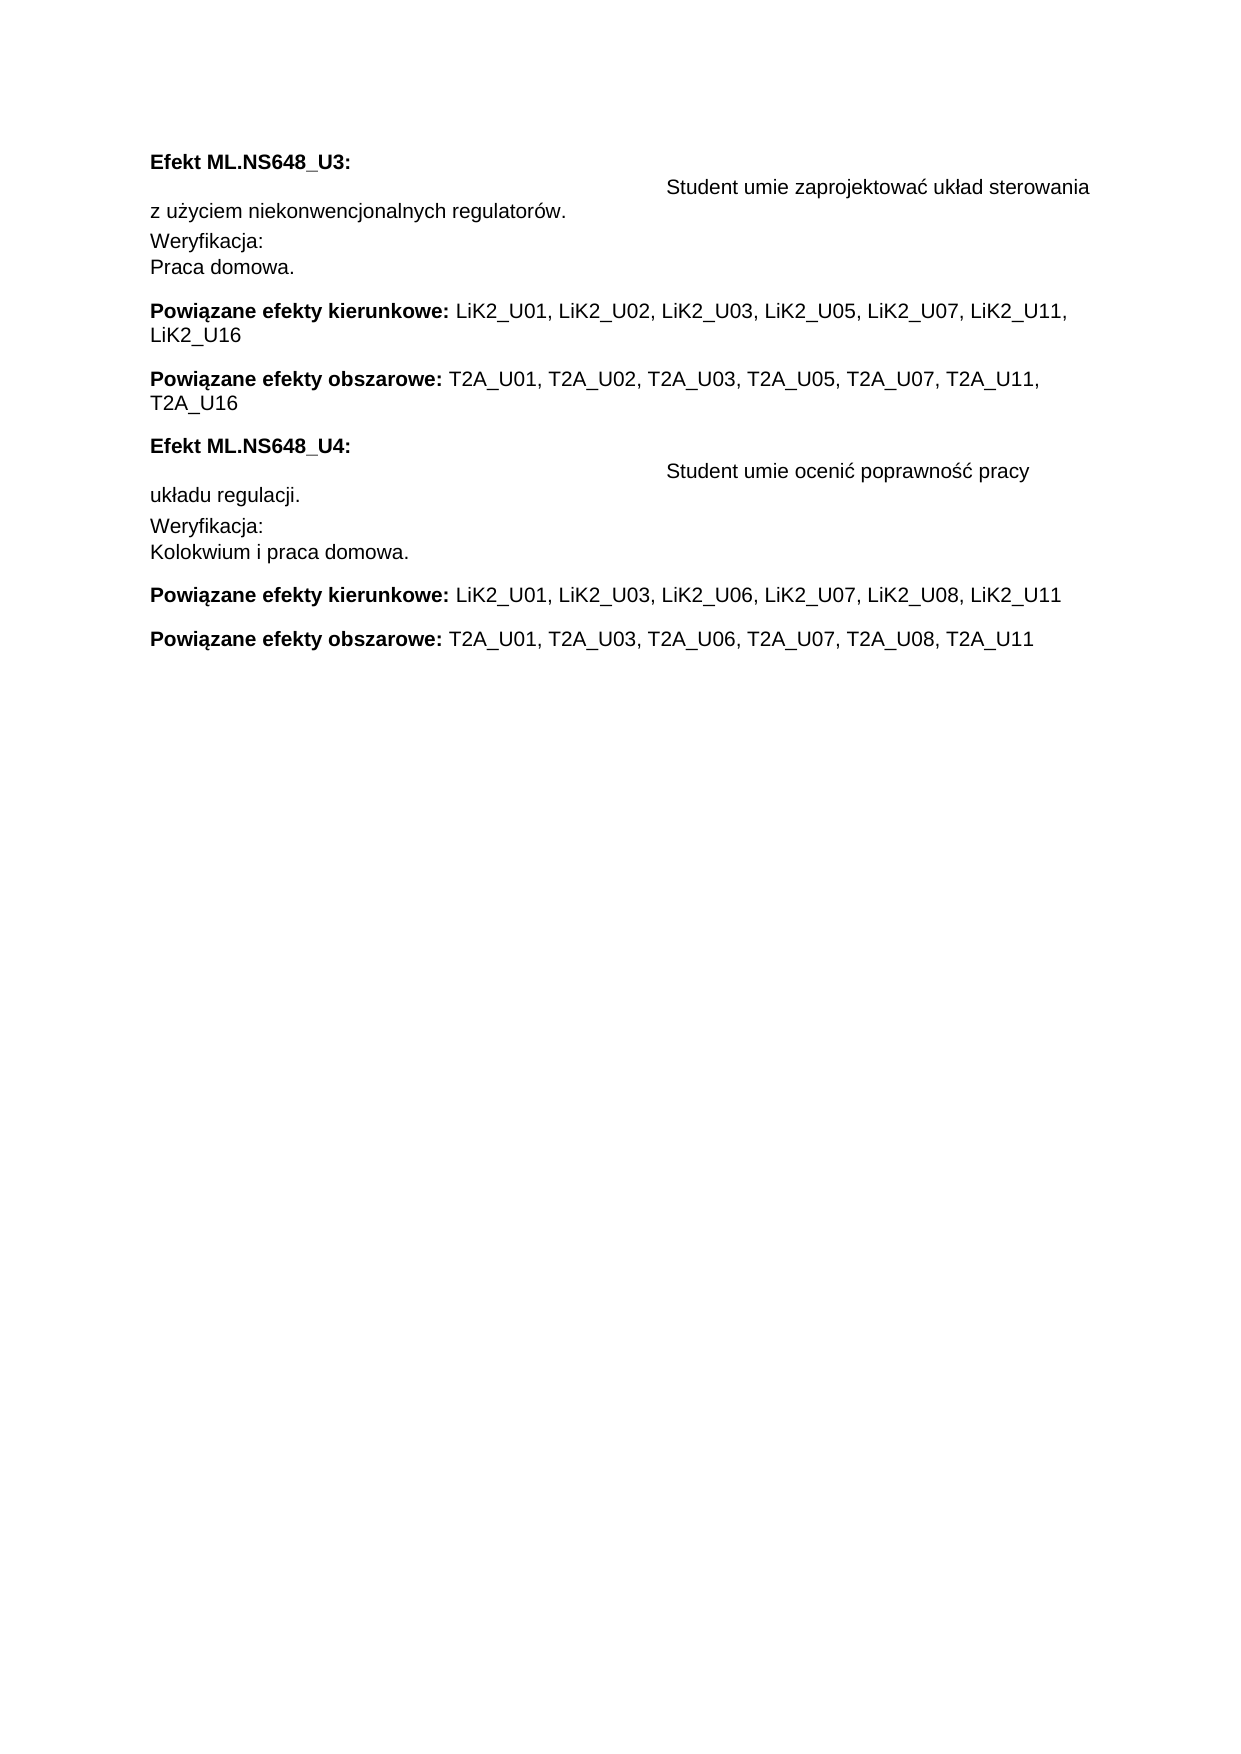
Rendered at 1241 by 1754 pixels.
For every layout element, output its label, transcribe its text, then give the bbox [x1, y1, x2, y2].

text Powiązane efekty kierunkowe: LiK2_U01, LiK2_U03, LiK2_U06, LiK2_U07, LiK2_U08, LiK2_U11 [150, 583, 1090, 607]
text Powiązane efekty obszarowe: T2A_U01, T2A_U03, T2A_U06, T2A_U07, T2A_U08, T2A_U11 [150, 627, 1090, 651]
text Weryfikacja: [150, 513, 1090, 537]
text Efekt ML.NS648_U4: [150, 434, 1090, 458]
text Efekt ML.NS648_U3: [150, 150, 1090, 174]
text Kolokwium i praca domowa. [150, 539, 1090, 563]
text Praca domowa. [150, 255, 1090, 279]
text Powiązane efekty obszarowe: T2A_U01, T2A_U02, T2A_U03, T2A_U05, T2A_U07, T2A_U11, T2A_U16 [150, 367, 1090, 414]
text Weryfikacja: [150, 229, 1090, 253]
text Powiązane efekty kierunkowe: LiK2_U01, LiK2_U02, LiK2_U03, LiK2_U05, LiK2_U07, LiK2_U11, LiK2_U16 [150, 299, 1090, 347]
text Student umie zaprojektować układ sterowania z użyciem niekonwencjonalnych regulatorów. [150, 175, 1090, 223]
text Student umie ocenić poprawność pracy układu regulacji. [150, 459, 1090, 507]
